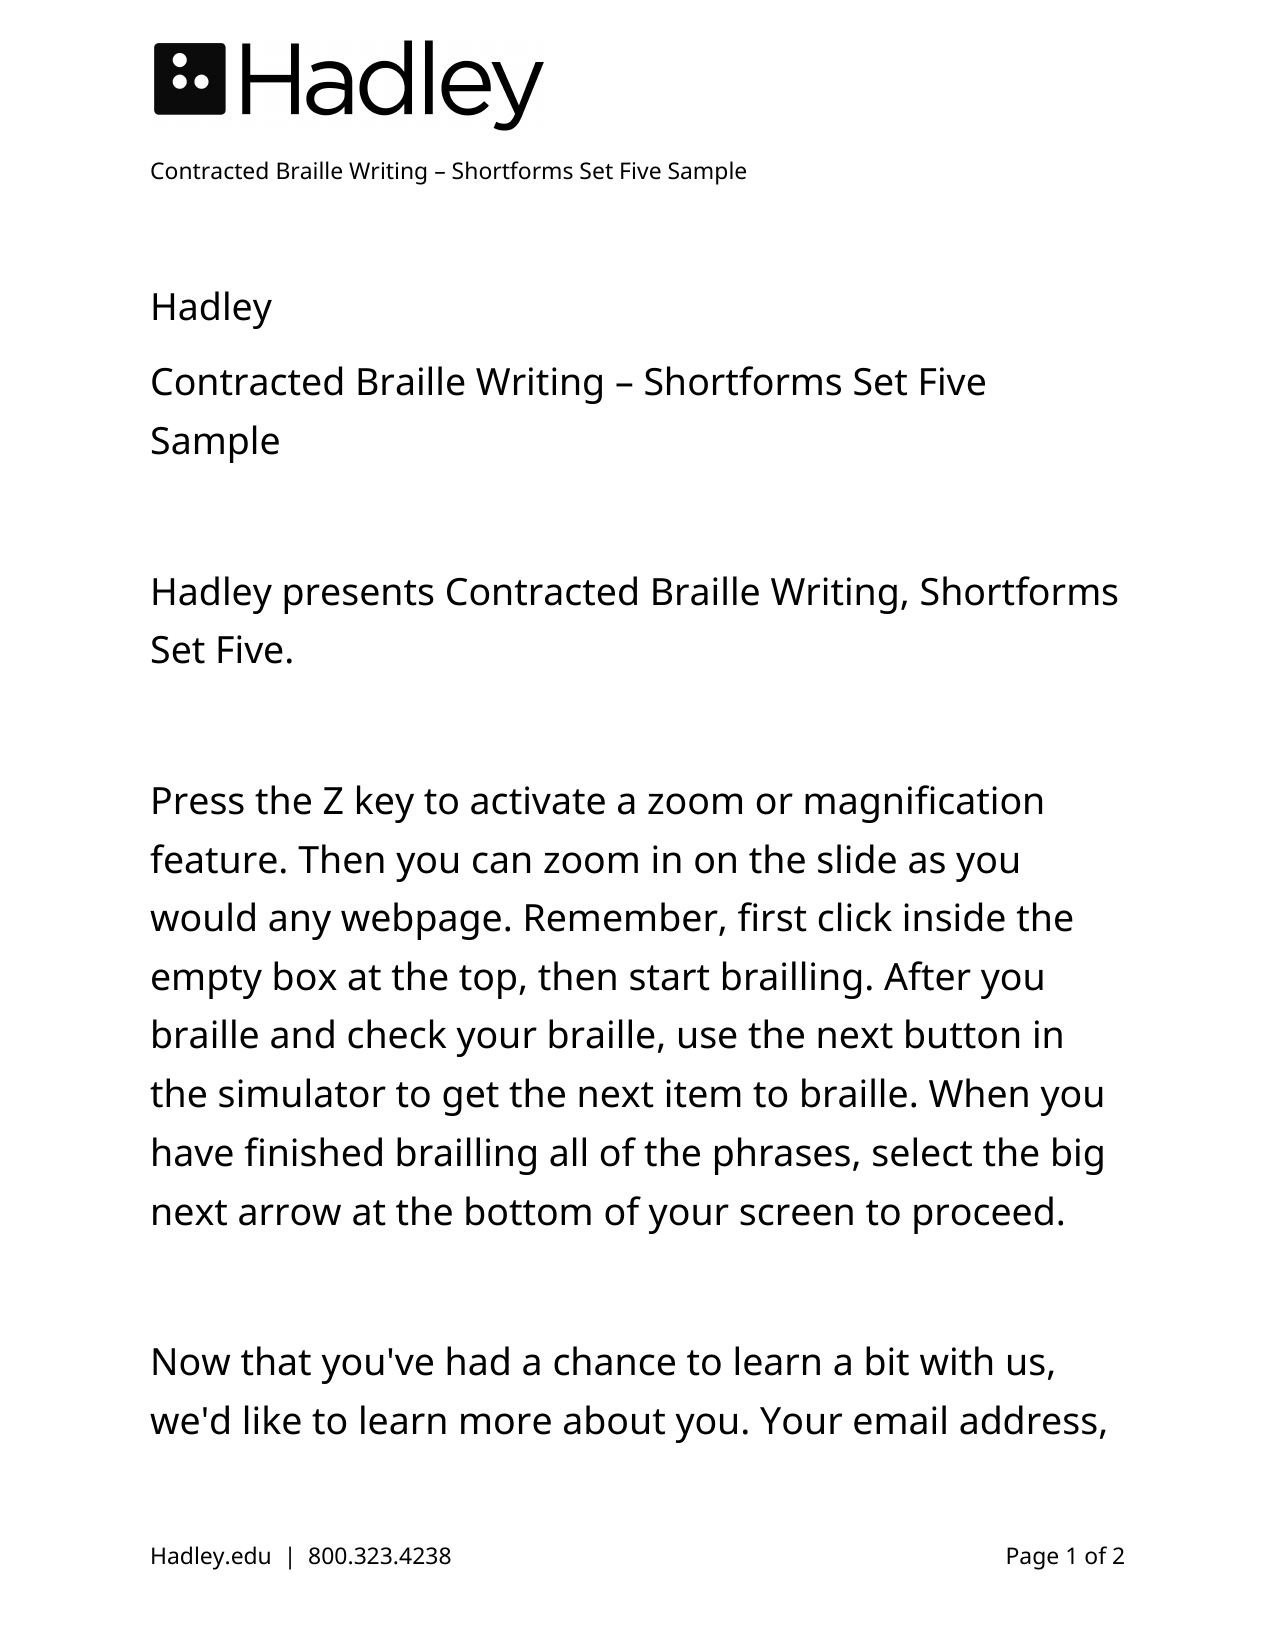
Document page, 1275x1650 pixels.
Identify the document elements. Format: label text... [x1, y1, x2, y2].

text Contracted Braille Writing – Shortforms Set Five Sample [150, 356, 1125, 465]
picture [150, 36, 548, 134]
text Hadley presents Contracted Braille Writing, Shortforms Set Five. [150, 565, 1125, 675]
text Press the Z key to activate a zoom or magnification feature. Then you can zoom in on the slide as you would any webpage. Remember, first click inside the empty box at the top, then start brailling. After you braille and check your braille, use the next button in the simulator to get the next item to braille. When you have finished brailling all of the phrases, select the big next arrow at the bottom of your screen to proceed. [150, 774, 1125, 1236]
text Hadley [150, 280, 1125, 331]
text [150, 1335, 1125, 1445]
